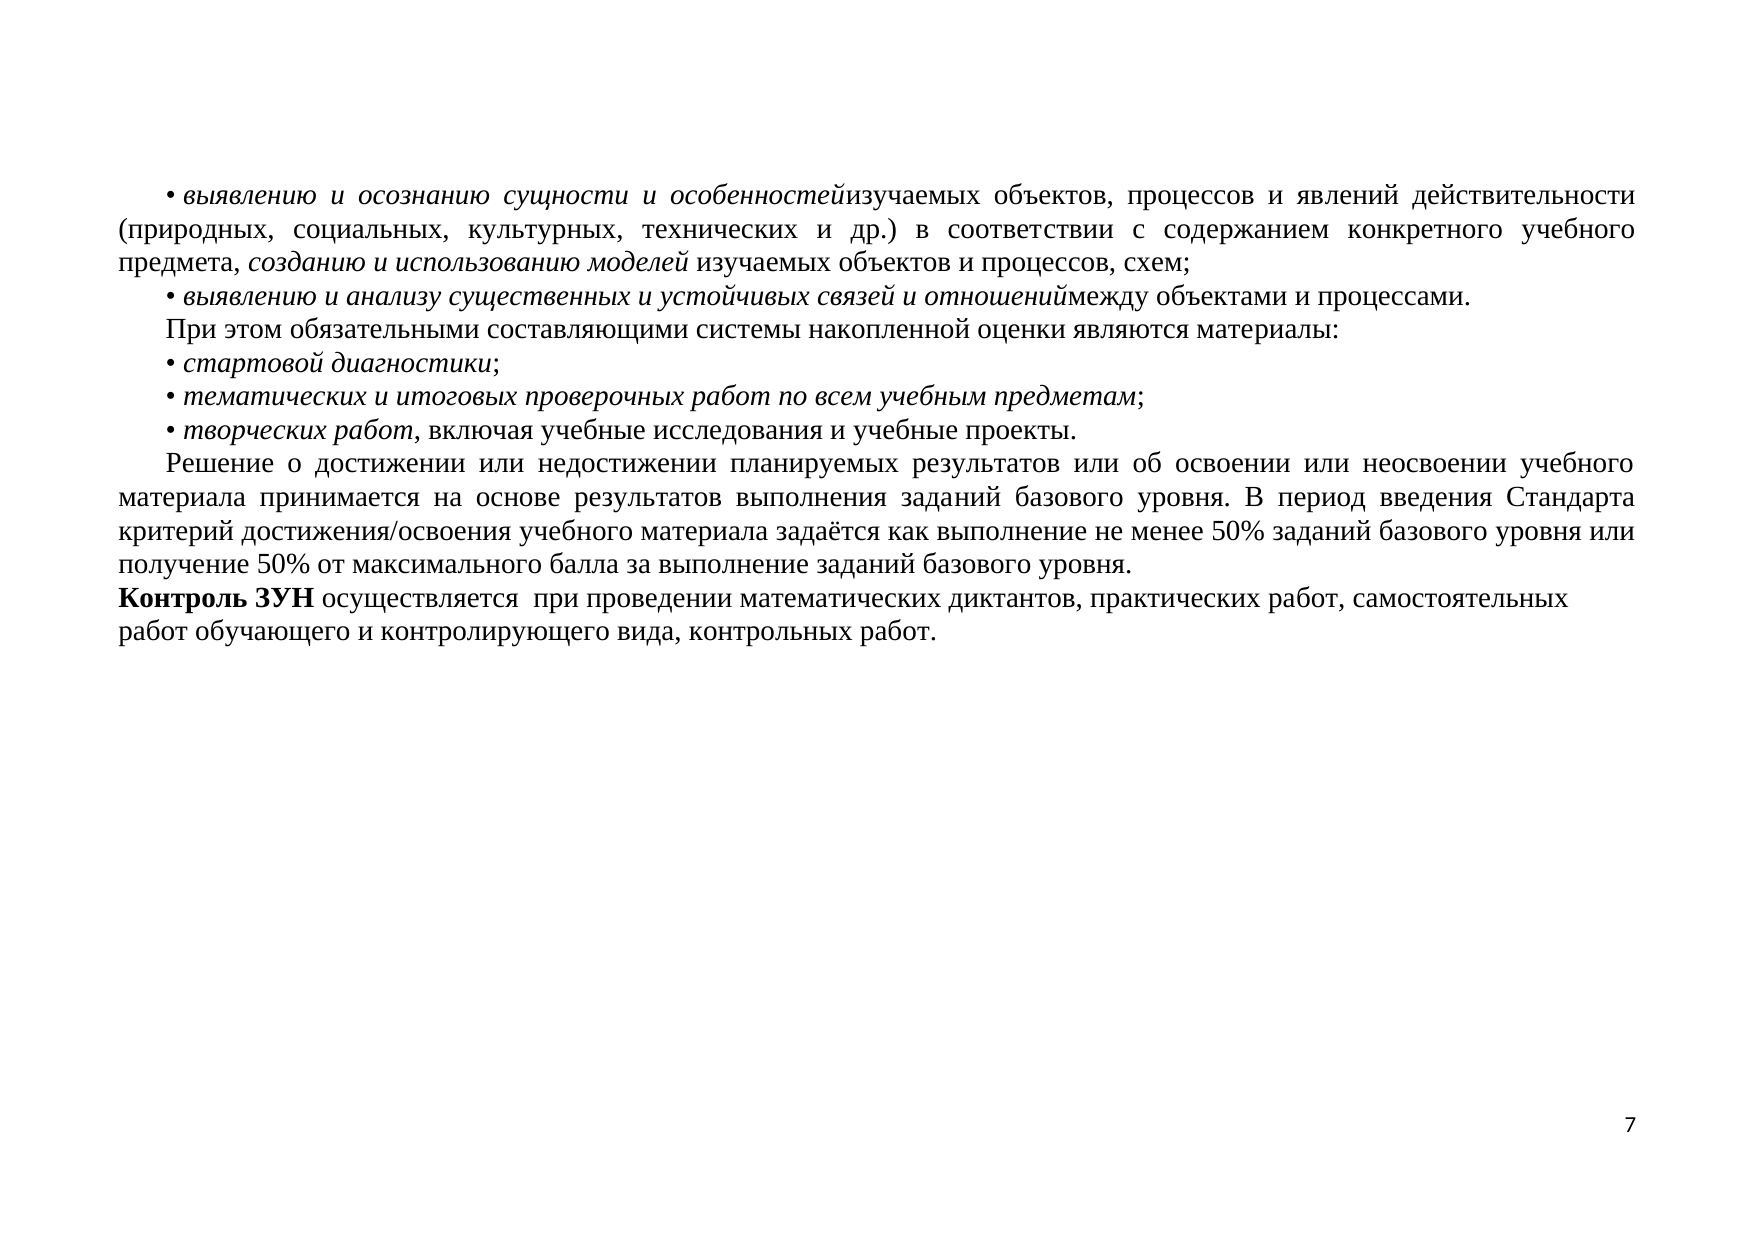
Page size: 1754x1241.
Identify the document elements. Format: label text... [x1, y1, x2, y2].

text Решение о достижении или недостижении планируемых результатов или об освоении или неосвоении учебного материала принимается на основе результатов выполнения заданий базового уровня. В период введения Стандарта критерий достижения/освоения учебного материала задаётся как выполнение не менее 50% заданий базового уровня или получение 50% от максимального балла за выполнение заданий базового уровня. [118, 446, 1636, 580]
text Контроль ЗУН осуществляется при проведении математических диктантов, практических работ, самостоятельных работ обучающего и контролирующего вида, контрольных работ. [118, 580, 1636, 647]
text При этом обязательными составляющими системы накопленной оценки являются материалы: [118, 311, 1636, 345]
text • тематических и итоговых проверочных работ по всем учебным предметам; [118, 378, 1636, 412]
text • стартовой диагностики; [118, 345, 1636, 378]
text • выявлению и осознанию сущности и особенностейизучаемых объектов, процессов и явлений действительности (природных, социальных, культурных, технических и др.) в соответствии с содержанием конкретного учебного предмета, созданию и использованию моделей изучаемых объектов и процессов, схем; [118, 177, 1636, 278]
text • творческих работ, включая учебные исследования и учебные проекты. [118, 412, 1636, 446]
text • выявлению и анализу существенных и устойчивых связей и отношениймежду объектами и процессами. [118, 278, 1636, 311]
